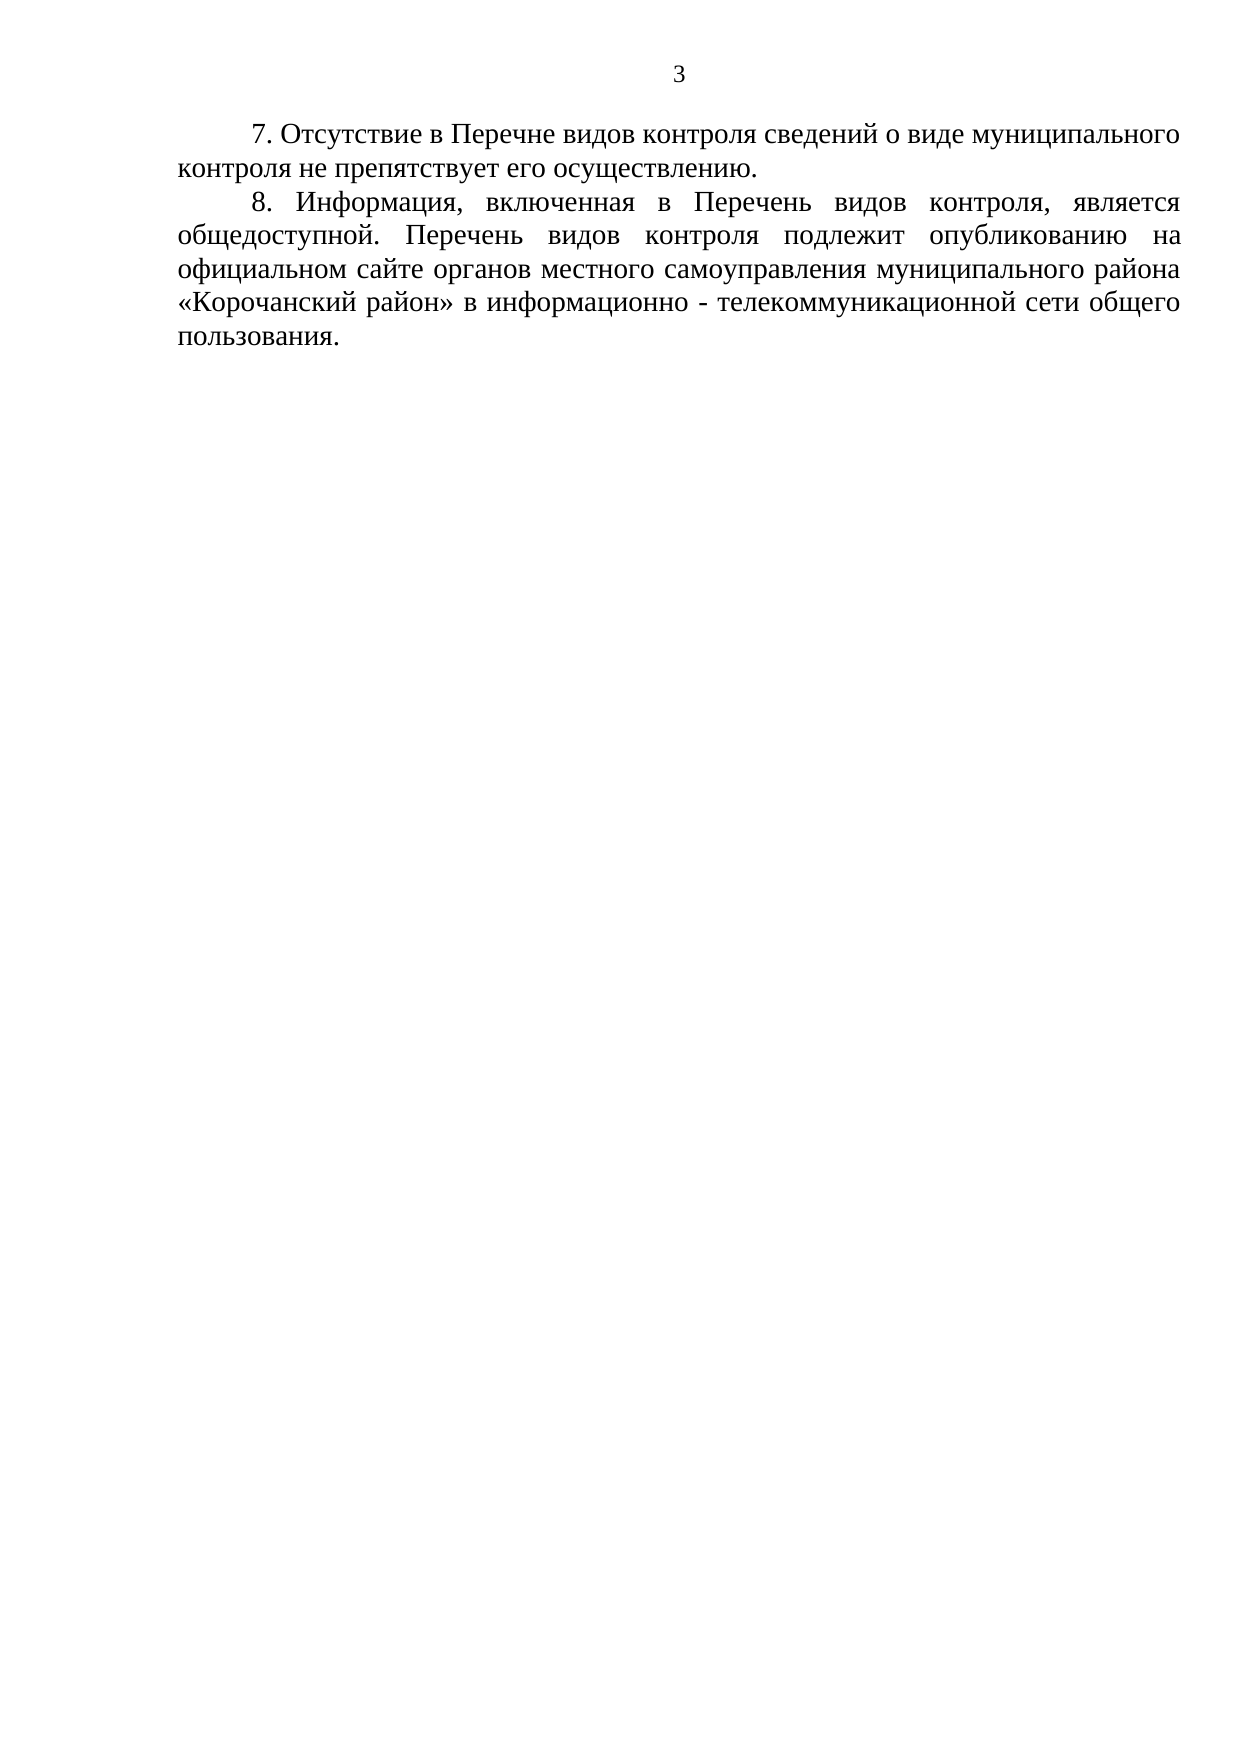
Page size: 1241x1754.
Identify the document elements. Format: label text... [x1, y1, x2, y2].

text 8. Информация, включенная в Перечень видов контроля, является общедоступной. Перечень видов контроля подлежит опубликованию на официальном сайте органов местного самоуправления муниципального района «Корочанский район» в информационно - телекоммуникационной сети общего пользования. [177, 184, 1181, 351]
text 7. Отсутствие в Перечне видов контроля сведений о виде муниципального контроля не препятствует его осуществлению. [177, 117, 1181, 184]
